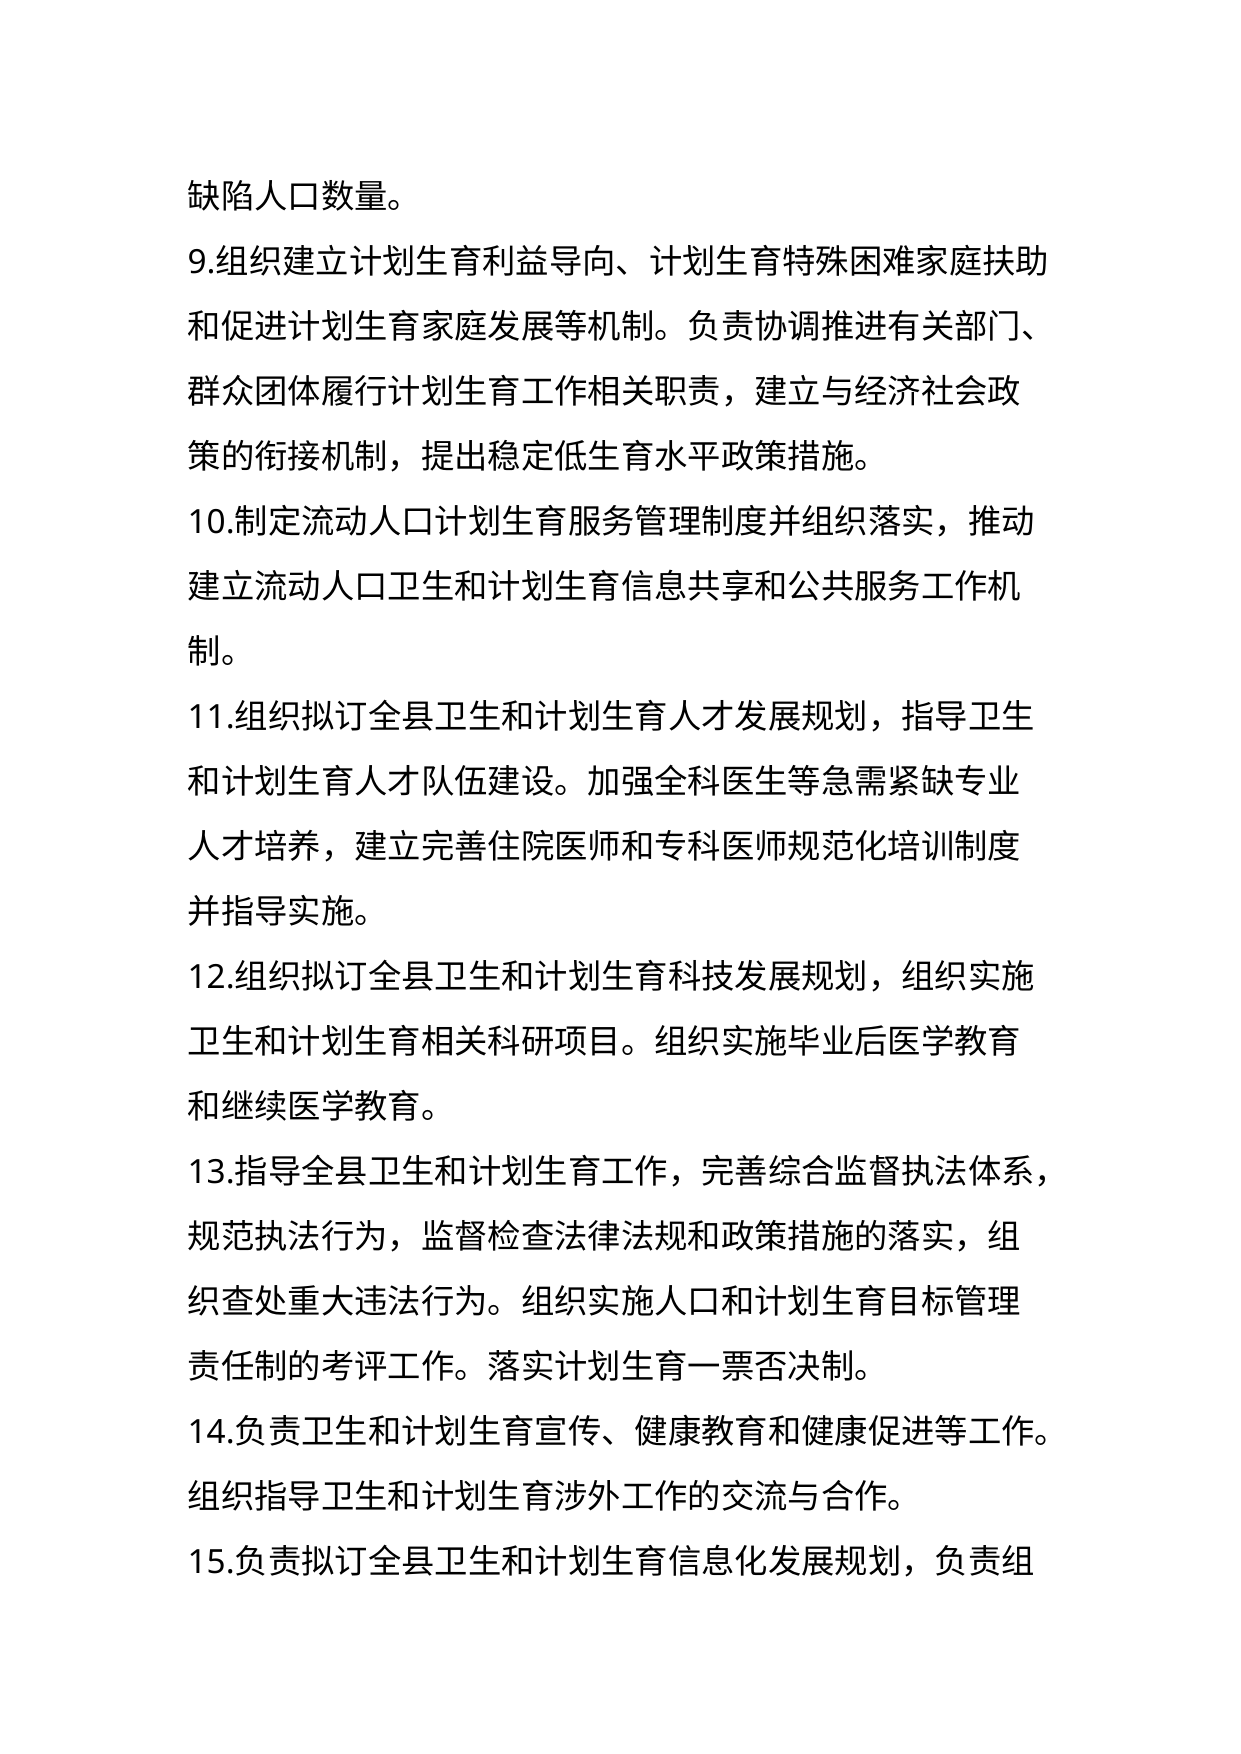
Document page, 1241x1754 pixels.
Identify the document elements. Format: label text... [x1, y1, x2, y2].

text 13.指导全县卫生和计划生育工作，完善综合监督执法体系，规范执法行为，监督检查法律法规和政策措施的落实，组织查处重大违法行为。组织实施人口和计划生育目标管理责任制的考评工作。落实计划生育一票否决制。 [187, 1137, 1053, 1397]
text 12.组织拟订全县卫生和计划生育科技发展规划，组织实施卫生和计划生育相关科研项目。组织实施毕业后医学教育和继续医学教育。 [187, 942, 1053, 1137]
text 11.组织拟订全县卫生和计划生育人才发展规划，指导卫生和计划生育人才队伍建设。加强全科医生等急需紧缺专业人才培养，建立完善住院医师和专科医师规范化培训制度并指导实施。 [187, 682, 1053, 942]
text 14.负责卫生和计划生育宣传、健康教育和健康促进等工作。组织指导卫生和计划生育涉外工作的交流与合作。 [187, 1397, 1053, 1527]
text 9.组织建立计划生育利益导向、计划生育特殊困难家庭扶助和促进计划生育家庭发展等机制。负责协调推进有关部门、群众团体履行计划生育工作相关职责，建立与经济社会政策的衔接机制，提出稳定低生育水平政策措施。 [187, 227, 1053, 487]
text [187, 1527, 1053, 1592]
text 10.制定流动人口计划生育服务管理制度并组织落实，推动建立流动人口卫生和计划生育信息共享和公共服务工作机制。 [187, 487, 1053, 682]
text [187, 162, 1053, 227]
